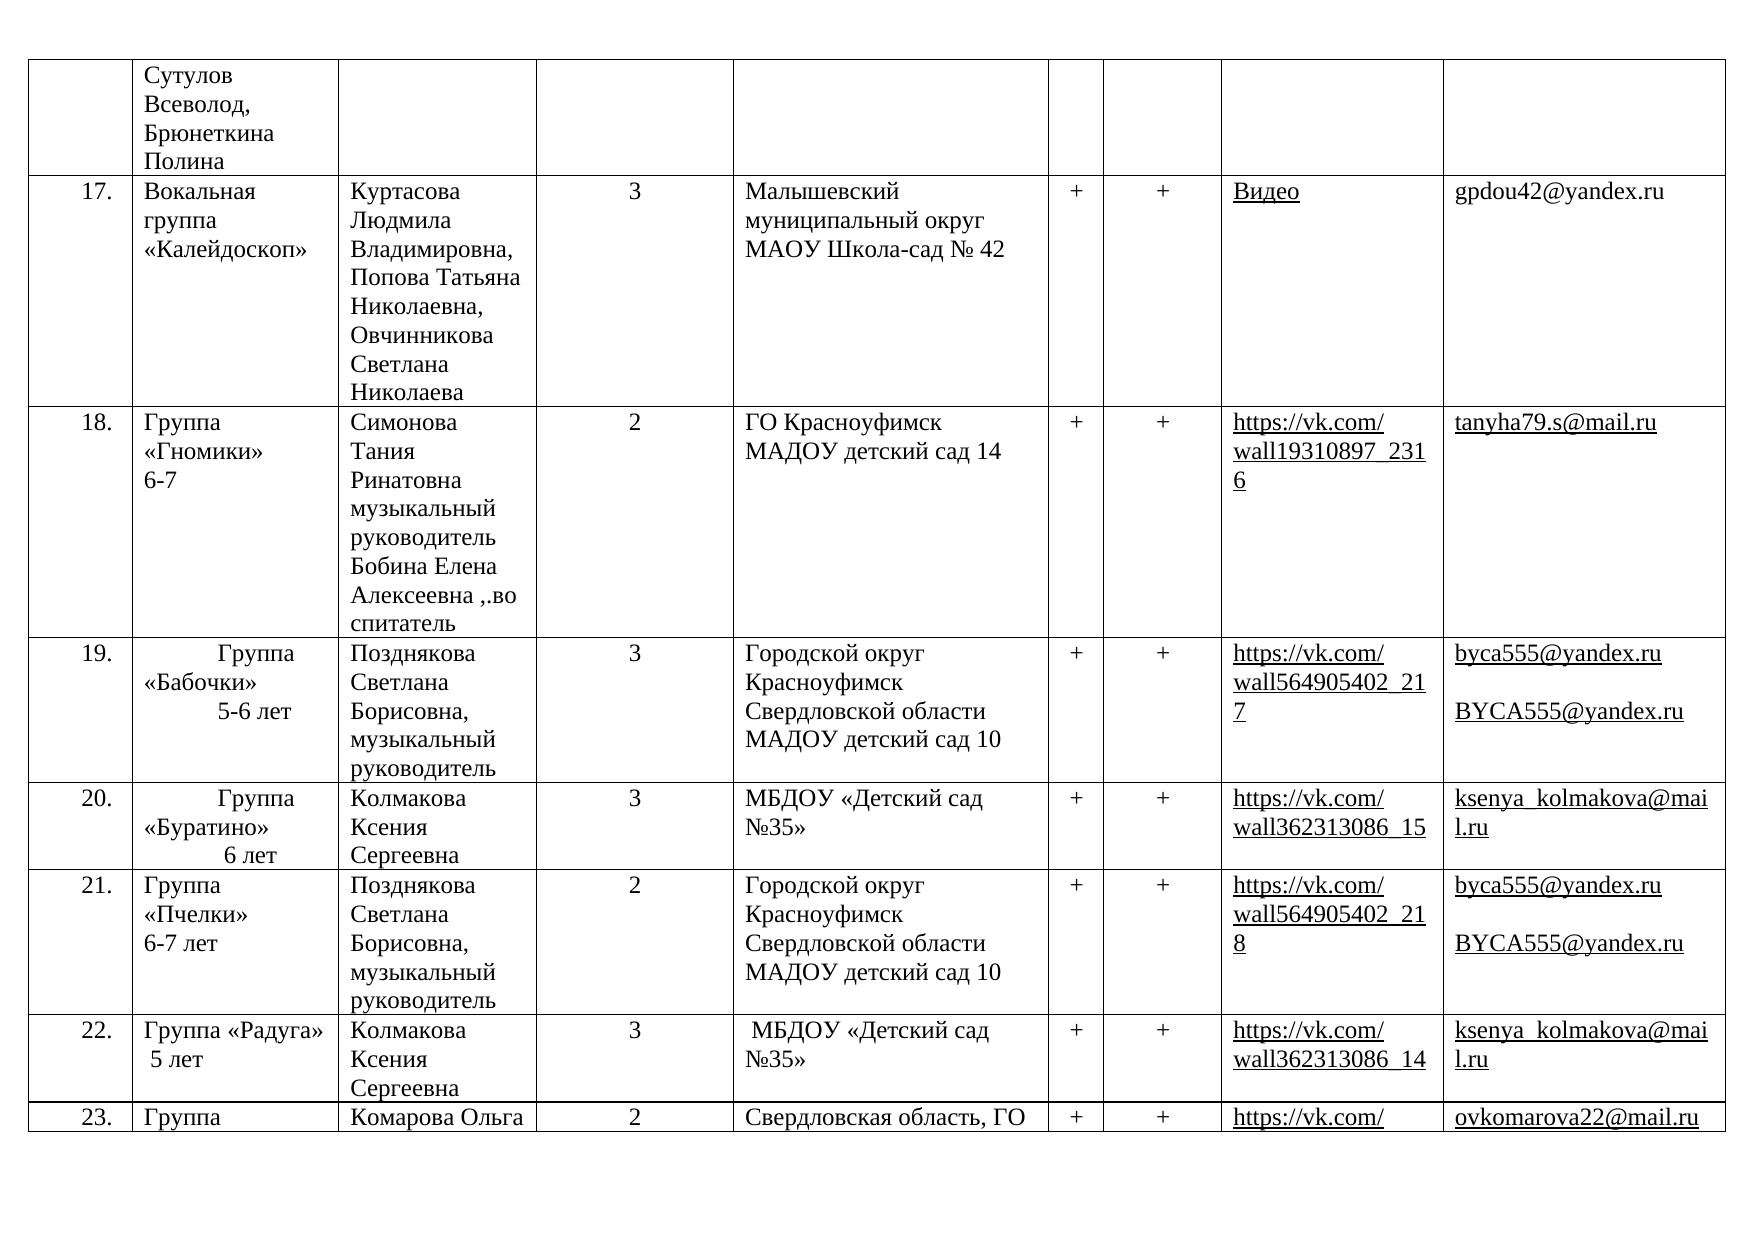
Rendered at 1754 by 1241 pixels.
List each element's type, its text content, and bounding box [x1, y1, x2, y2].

table_cell 3 [537, 783, 733, 869]
table_cell 2 [537, 1103, 733, 1131]
table_cell + [1104, 1015, 1221, 1101]
table_cell + [1049, 638, 1103, 782]
table_cell [29, 407, 132, 637]
table_cell Городской округ Красноуфимск Свердловской области МАДОУ детский сад 10 [734, 870, 1048, 1014]
table_cell ГО Красноуфимск МАДОУ детский сад 14 [734, 407, 1048, 637]
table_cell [133, 60, 338, 175]
table_cell Группа «Буратино» 6 лет [133, 783, 338, 869]
table_cell Малышевский муниципальный округ МАОУ Школа-сад № 42 [734, 176, 1048, 406]
table_cell МБДОУ «Детский сад №35» [734, 1015, 1048, 1101]
table_cell https://vk.com/wall19310897_2316 [1222, 407, 1443, 637]
table_cell + [1104, 60, 1221, 175]
table_cell Группа «Радуга» 5 лет [133, 1015, 338, 1101]
table_cell + [1049, 870, 1103, 1014]
table_cell + [1104, 407, 1221, 637]
table_cell МБДОУ «Детский сад №35» [734, 783, 1048, 869]
table_cell + [1104, 638, 1221, 782]
table_cell https://vk.com/wall362313086_15 [1222, 783, 1443, 869]
table_cell [29, 1103, 132, 1131]
table_cell [29, 60, 132, 175]
table_cell Группа «Пчелки» 6-7 лет [133, 870, 338, 1014]
table_cell https://vk.com/wall564905402_217 [1222, 638, 1443, 782]
table_cell gpdou42@yandex.ru [1444, 176, 1725, 406]
table_cell 3 [537, 638, 733, 782]
table_cell Вокальная группа «Калейдоскоп» [133, 176, 338, 406]
table_cell + [1104, 783, 1221, 869]
table_cell [29, 1015, 132, 1101]
table_cell 2 [537, 870, 733, 1014]
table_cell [1222, 60, 1443, 175]
table_cell Позднякова Светлана Борисовна, музыкальный руководитель [339, 638, 536, 782]
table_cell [1444, 1103, 1725, 1131]
table_cell + [1104, 176, 1221, 406]
table_cell + [1049, 1015, 1103, 1101]
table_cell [133, 1103, 338, 1131]
table_cell Городской округ Красноуфимск Свердловской области МАДОУ детский сад 10 [734, 638, 1048, 782]
table_cell byca555@yandex.ru BYCA555@yandex.ru [1444, 638, 1725, 782]
table_cell [29, 638, 132, 782]
table_cell + [1049, 407, 1103, 637]
table_cell Группа «Гномики» 6-7 [133, 407, 338, 637]
table_cell + [1104, 1103, 1221, 1131]
table_cell Колмакова Ксения Сергеевна [339, 1015, 536, 1101]
table_cell ksenya_kolmakova@mail.ru [1444, 1015, 1725, 1101]
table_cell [339, 60, 536, 175]
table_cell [1444, 60, 1725, 175]
table_cell Видео [1222, 176, 1443, 406]
table_cell 3 [537, 176, 733, 406]
table_cell ksenya_kolmakova@mail.ru [1444, 783, 1725, 869]
table_cell [29, 176, 132, 406]
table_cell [1222, 1103, 1443, 1131]
table_cell byca555@yandex.ru BYCA555@yandex.ru [1444, 870, 1725, 1014]
table_cell tanyha79.s@mail.ru [1444, 407, 1725, 637]
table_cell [734, 60, 1048, 175]
table_cell Позднякова Светлана Борисовна, музыкальный руководитель [339, 870, 536, 1014]
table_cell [339, 1103, 536, 1131]
table_cell + [1049, 783, 1103, 869]
table_cell Симонова Тания Ринатовна музыкальный руководитель Бобина Елена Алексеевна ,.воспитатель [339, 407, 536, 637]
table_cell https://vk.com/wall362313086_14 [1222, 1015, 1443, 1101]
table_cell 3 [537, 1015, 733, 1101]
table_cell + [1049, 60, 1103, 175]
table_cell + [1049, 176, 1103, 406]
table_cell + [1104, 870, 1221, 1014]
table_cell + [1049, 1103, 1103, 1131]
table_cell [734, 1103, 1048, 1131]
table_cell [29, 783, 132, 869]
table_cell Куртасова Людмила Владимировна, Попова Татьяна Николаевна, Овчинникова Светлана Николаева [339, 176, 536, 406]
table_cell Группа «Бабочки» 5-6 лет [133, 638, 338, 782]
table_cell 3 [537, 60, 733, 175]
table_cell [29, 870, 132, 1014]
table_cell Колмакова Ксения Сергеевна [339, 783, 536, 869]
table_cell 2 [537, 407, 733, 637]
table_cell https://vk.com/wall564905402_218 [1222, 870, 1443, 1014]
